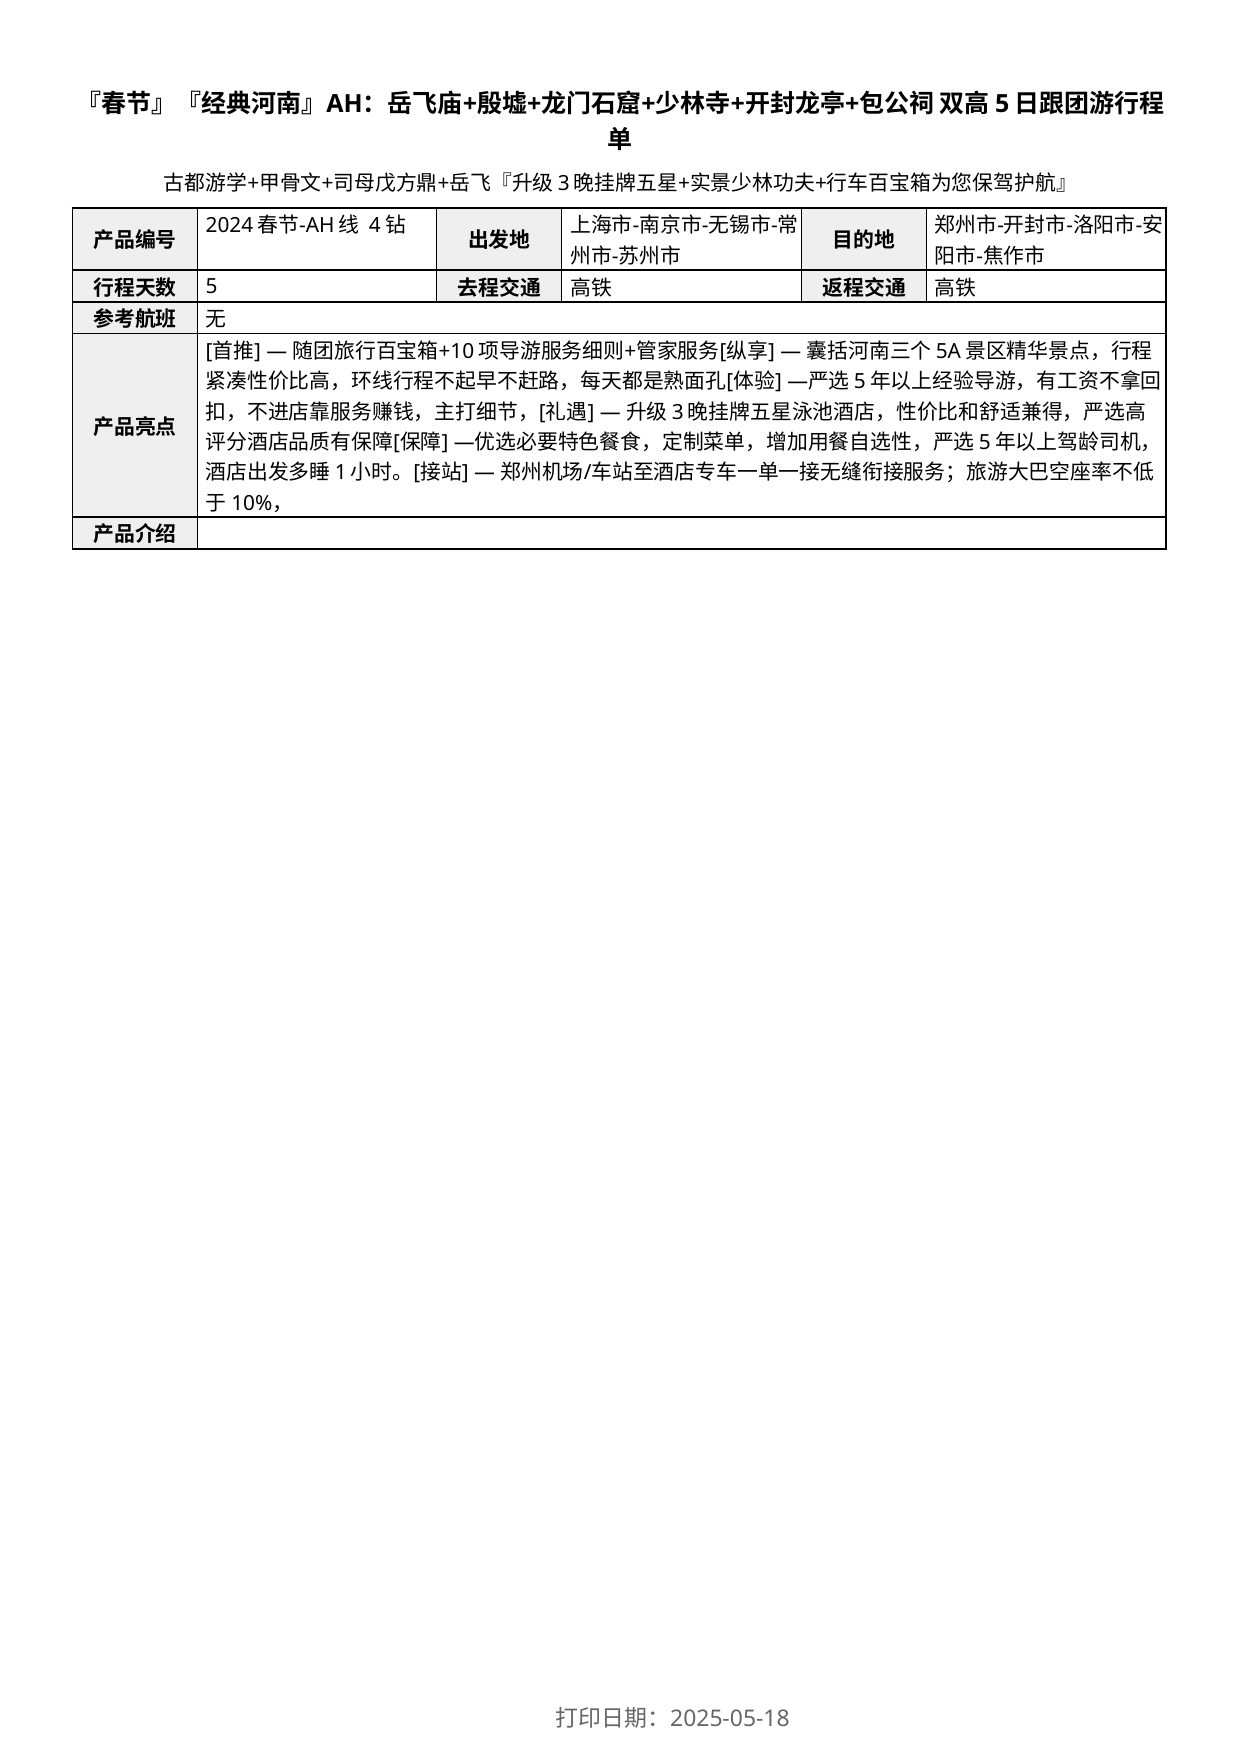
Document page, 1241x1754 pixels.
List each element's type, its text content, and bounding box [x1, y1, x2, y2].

table_cell 去程交通 [437, 271, 561, 301]
table_cell 行程天数 [73, 271, 197, 301]
table_header 目的地 [802, 209, 926, 269]
table_header 2024春节-AH线 4钻 [198, 209, 436, 269]
table_header 出发地 [437, 209, 561, 269]
table_cell 高铁 [562, 271, 801, 301]
table_cell 无 [198, 303, 1165, 333]
table_cell 返程交通 [802, 271, 926, 301]
table_cell [198, 518, 1165, 548]
text 『春节』『经典河南』AH：岳飞庙+殷墟+龙门石窟+少林寺+开封龙亭+包公祠 双高5日跟团游行程单 [73, 83, 1167, 156]
text 古都游学+甲骨文+司母戊方鼎+岳飞『升级3晚挂牌五星+实景少林功夫+行车百宝箱为您保驾护航』 [73, 166, 1167, 197]
table_cell 参考航班 [73, 303, 197, 333]
table_cell [首推] — 随团旅行百宝箱+10项导游服务细则+管家服务 [198, 334, 1165, 516]
table_cell 5 [198, 271, 436, 301]
table_header 郑州市-开封市-洛阳市-安阳市-焦作市 [927, 209, 1165, 269]
table_header 上海市-南京市-无锡市-常州市-苏州市 [562, 209, 801, 269]
table_cell 产品介绍 [73, 518, 197, 548]
table_cell 高铁 [927, 271, 1165, 301]
table_cell 产品亮点 [73, 334, 197, 516]
table_header 产品编号 [73, 209, 197, 269]
